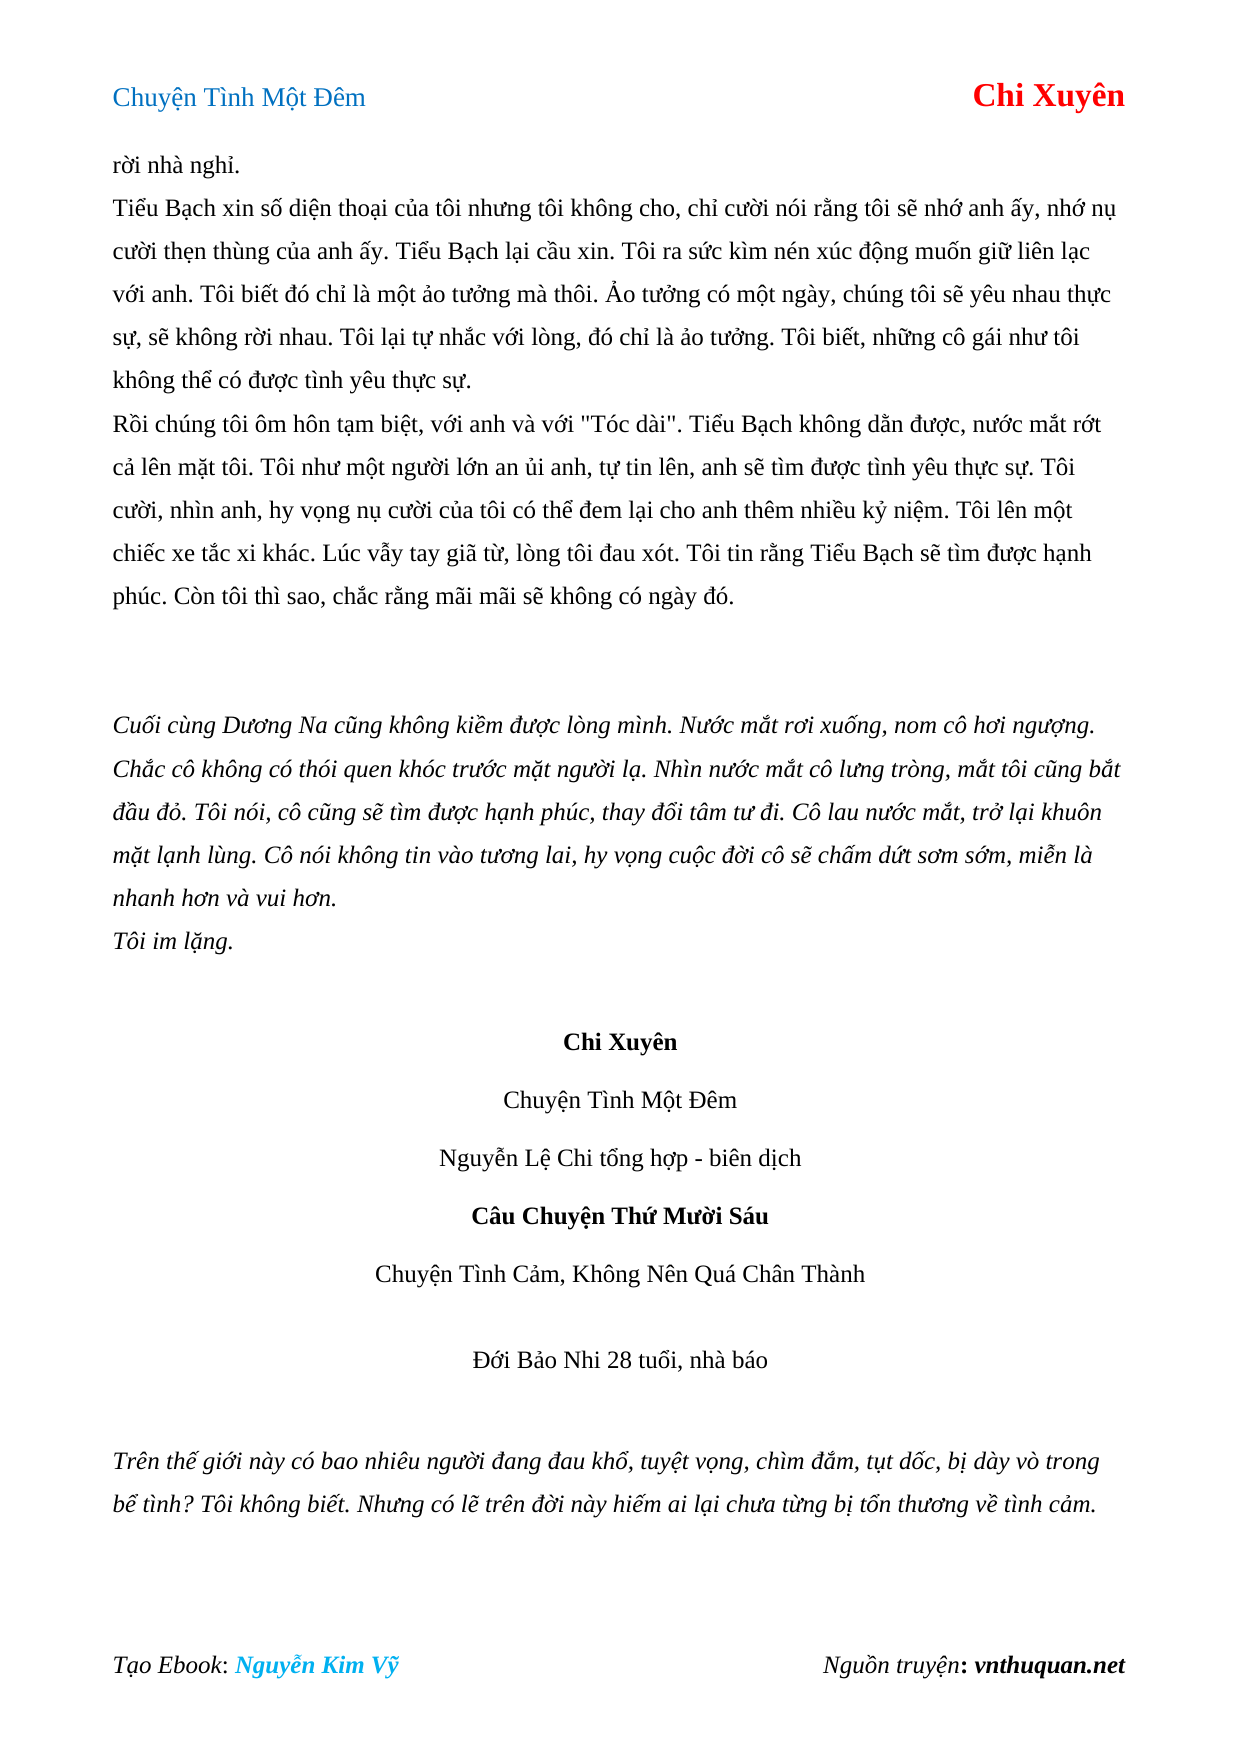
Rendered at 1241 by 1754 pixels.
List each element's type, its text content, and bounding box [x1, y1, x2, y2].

text Chi Xuyên [112, 1027, 1128, 1056]
text Câu Chuyện Thứ Mười Sáu [112, 1201, 1128, 1230]
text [112, 150, 1128, 955]
text Chuyện Tình Một Đêm [112, 1085, 1128, 1114]
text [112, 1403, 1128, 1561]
text Chuyện Tình Cảm, Không Nên Quá Chân Thành Đới Bảo Nhi 28 tuổi, nhà báo [112, 1259, 1128, 1374]
text Nguyễn Lệ Chi tổng hợp - biên dịch [112, 1143, 1128, 1172]
